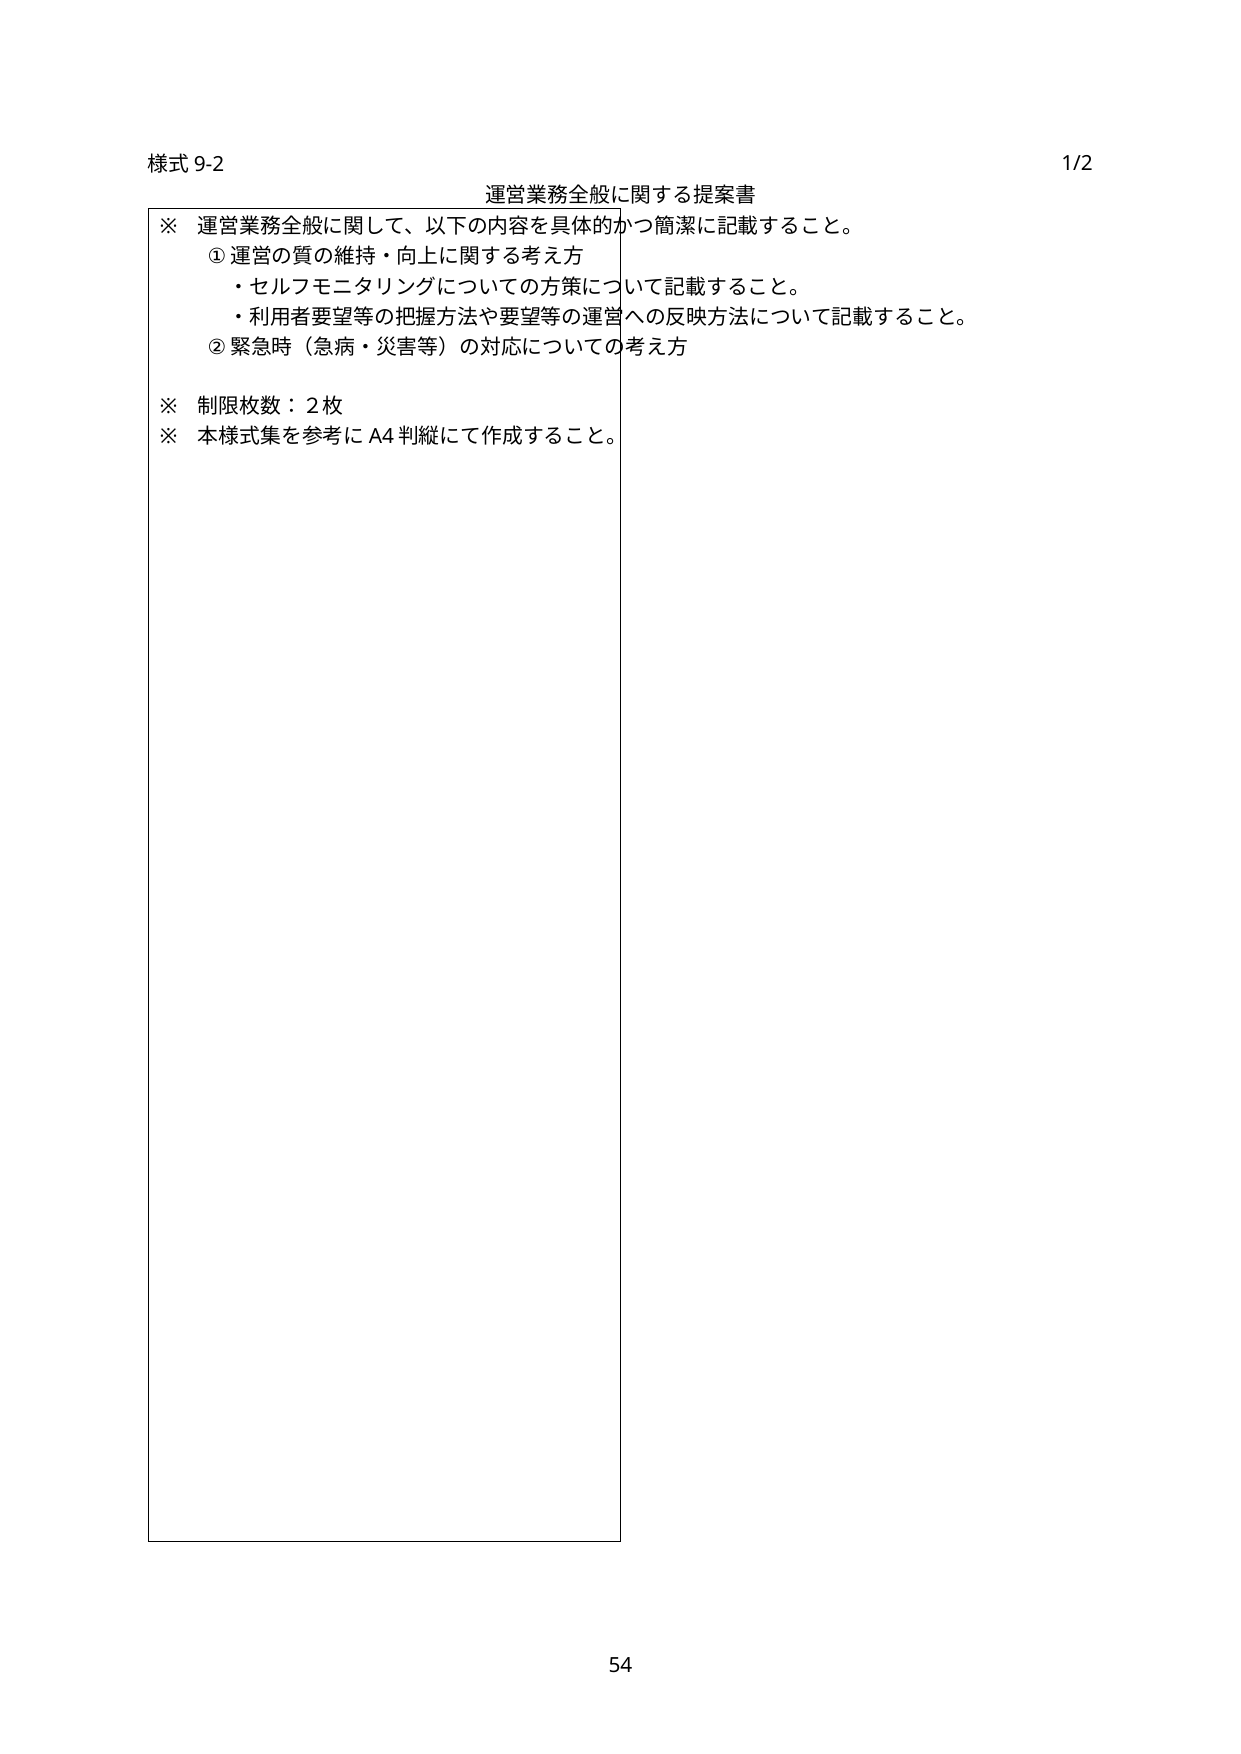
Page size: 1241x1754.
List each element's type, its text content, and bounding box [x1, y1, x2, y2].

table_header ※ 運営業務全般に関して、以下の内容を具体的かつ簡潔に記載すること。 ①運営の質の維持・向上に関する考え方 ・セルフモニタリングについての方策について記載すること。 ・利用者要望等の把握方法や要望等の運営への反映方法について記載すること。 ②緊急時（急病・災害等）の対応についての考え方 ※ 制限枚数：２枚 ※ 本様式集を参考にA4判縦にて作成すること。 [149, 209, 620, 1541]
text 1/2 [658, 148, 1092, 176]
text 運営業務全般に関する提案書 [148, 178, 1092, 208]
text 様式9-2 [148, 148, 583, 178]
